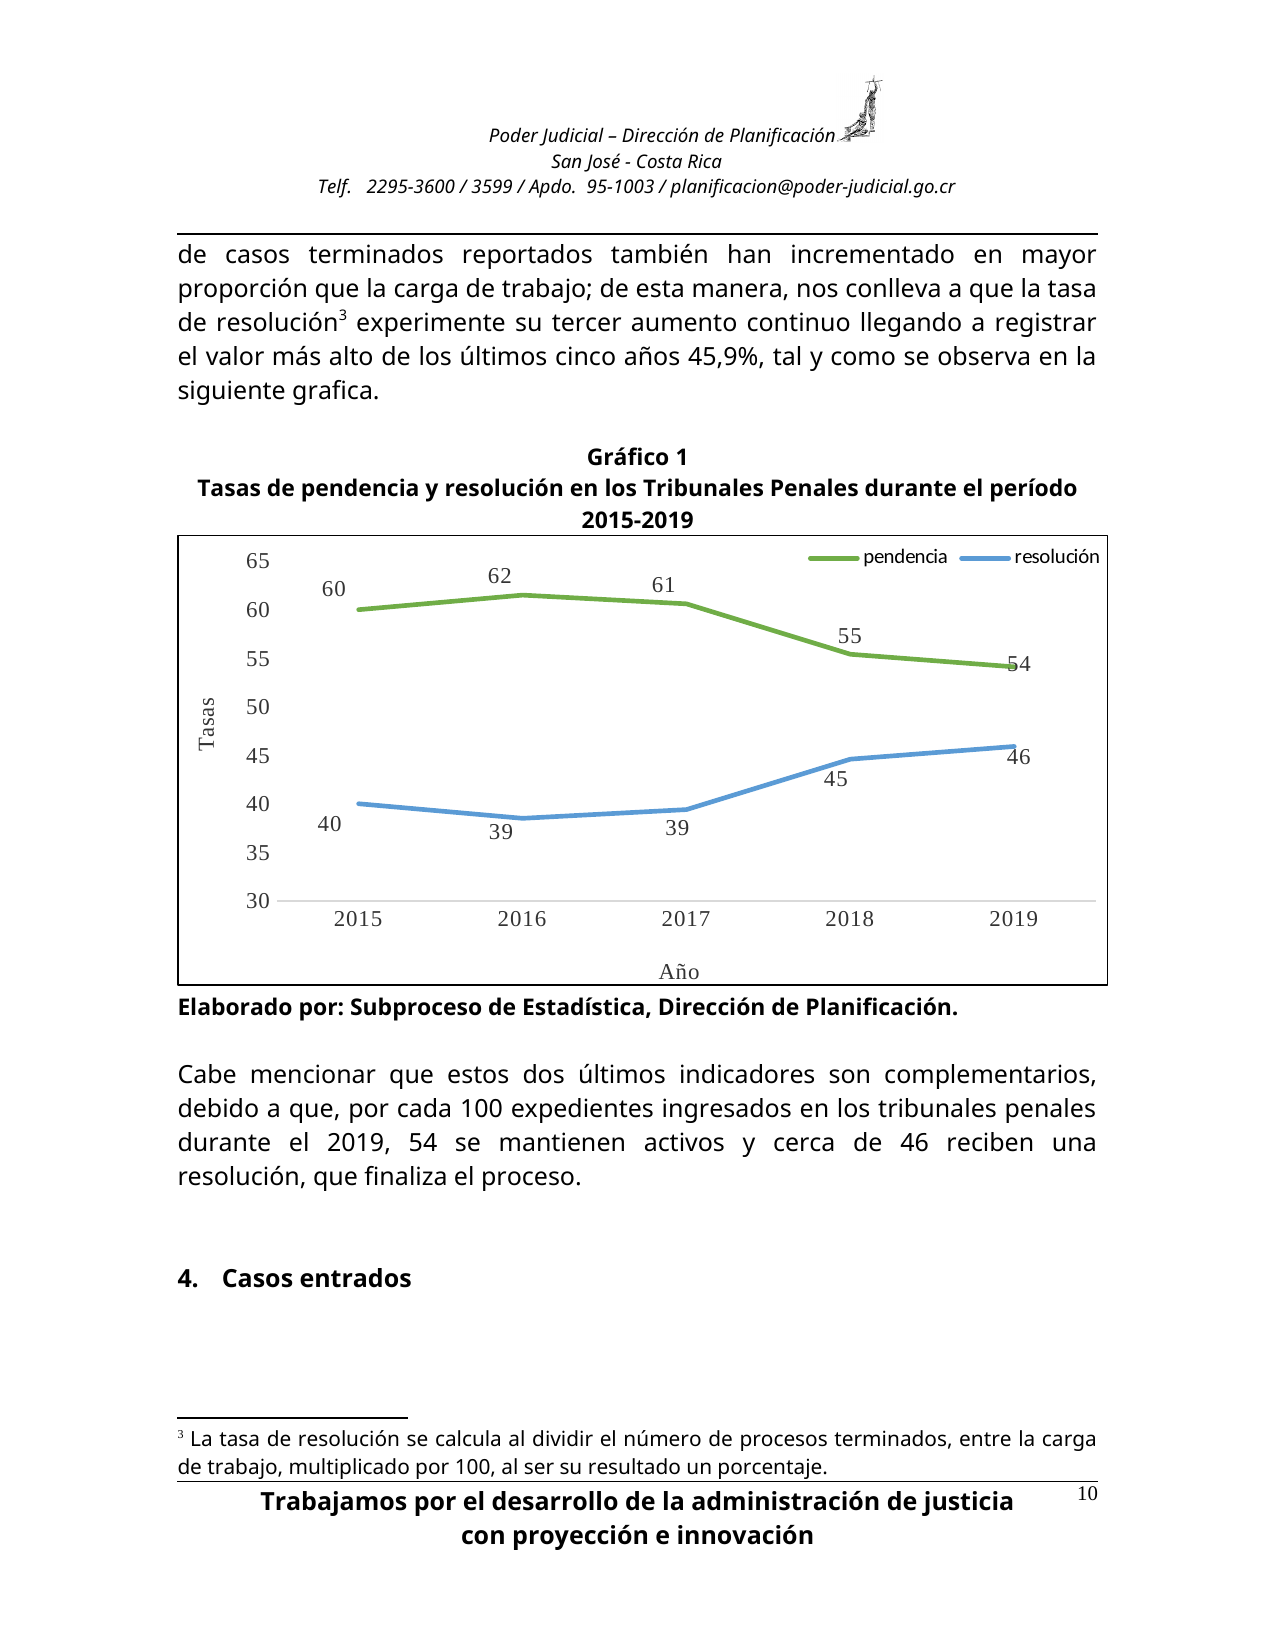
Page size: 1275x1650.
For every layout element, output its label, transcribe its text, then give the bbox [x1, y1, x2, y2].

text Cabe mencionar que estos dos últimos indicadores son complementarios, debido a que, por cada 100 expedientes ingresados en los tribunales penales durante el 2019, 54 se mantienen activos y cerca de 46 reciben una resolución, que finaliza el proceso. [177, 1056, 1098, 1193]
subtitle Casos entrados [177, 1261, 1098, 1295]
text Tasas de pendencia y resolución en los Tribunales Penales durante el período 2015-2019 [177, 472, 1098, 535]
text Gráfico 1 [177, 441, 1098, 472]
text Elaborado por: Subproceso de Estadística, Dirección de Planificación. [177, 991, 1098, 1022]
picture [835, 73, 884, 143]
